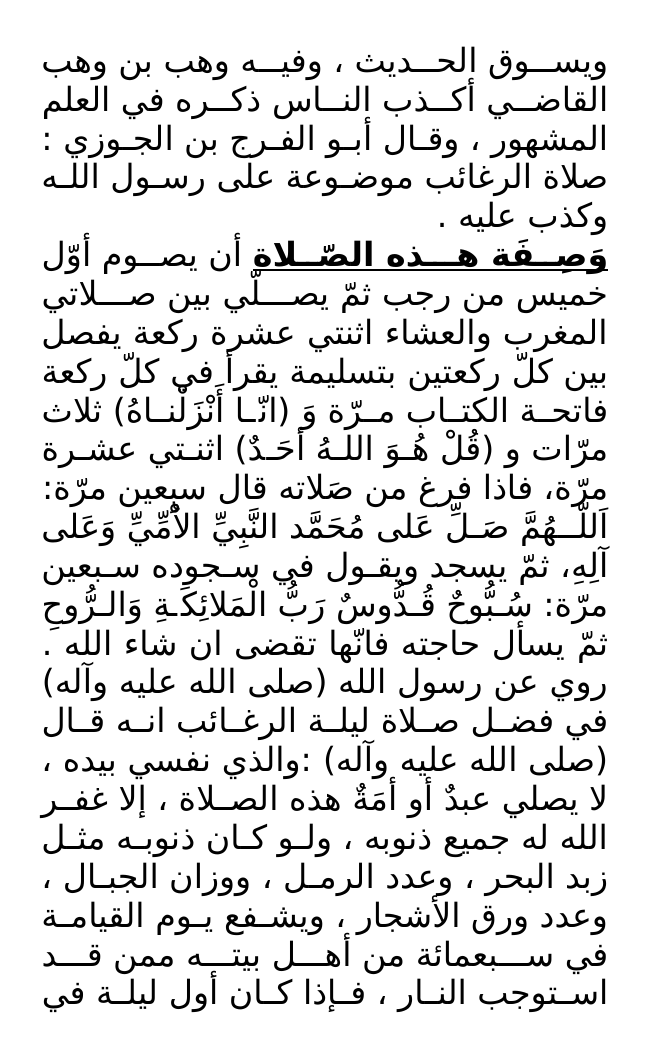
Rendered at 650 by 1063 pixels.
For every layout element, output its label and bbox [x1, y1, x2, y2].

text [41, 236, 608, 1013]
text [41, 41, 608, 236]
